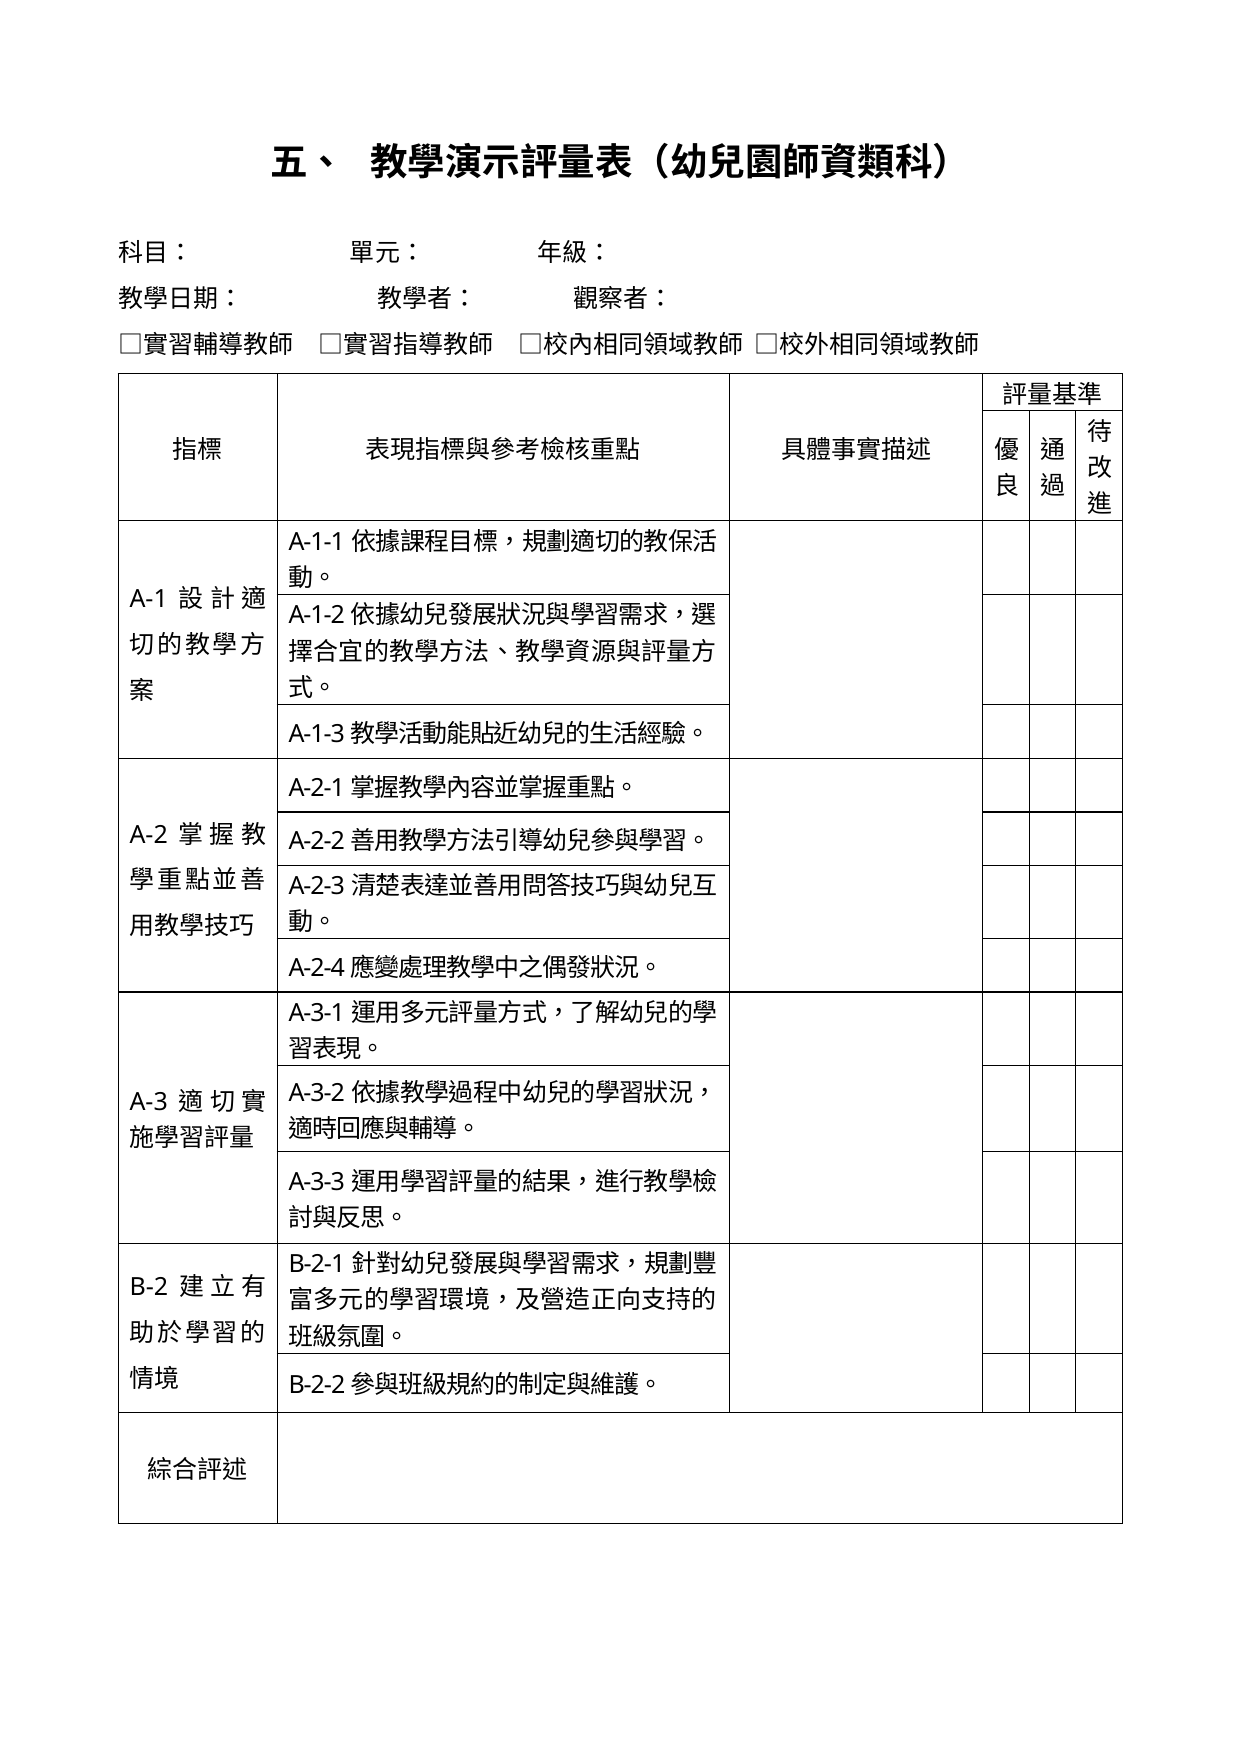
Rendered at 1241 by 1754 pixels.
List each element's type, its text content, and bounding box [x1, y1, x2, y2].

table_cell 待改進 [1076, 411, 1122, 520]
table_cell [1030, 705, 1075, 758]
table_cell 綜合評述 [119, 1413, 277, 1523]
table_cell [983, 866, 1029, 938]
table_cell B-2建立有助於學習的情境 [119, 1244, 277, 1412]
table_cell A-1-1 依據課程目標，規劃適切的教保活動。 [278, 521, 729, 594]
table_cell [730, 993, 982, 1243]
table_cell [1030, 1152, 1075, 1243]
table_cell A-1-3教學活動能貼近幼兒的生活經驗。 [278, 705, 729, 758]
table_cell B-2-1 針對幼兒發展與學習需求，規劃豐富多元的學習環境，及營造正向支持的班級氛圍。 [278, 1244, 729, 1352]
table_cell A-2-4 應變處理教學中之偶發狀況。 [278, 939, 729, 991]
table_cell [1030, 866, 1075, 938]
table_cell [1076, 521, 1122, 594]
table_cell [730, 759, 982, 991]
table_cell [1076, 993, 1122, 1065]
table_cell [1030, 939, 1075, 991]
table_cell [1076, 595, 1122, 703]
table_cell [1030, 759, 1075, 811]
table_cell [1076, 1244, 1122, 1352]
table_cell B-2-2 參與班級規約的制定與維護。 [278, 1354, 729, 1412]
table_cell A-2-2 善用教學方法引導幼兒參與學習。 [278, 813, 729, 864]
table_cell [1076, 939, 1122, 991]
table_cell [1030, 1066, 1075, 1151]
table_cell A-3-2 依據教學過程中幼兒的學習狀況，適時回應與輔導。 [278, 1066, 729, 1151]
table_cell [1030, 1354, 1075, 1412]
table_cell [983, 595, 1029, 703]
table_header 具體事實描述 [730, 374, 982, 520]
table_cell [1076, 1354, 1122, 1412]
table_cell [278, 1413, 1122, 1523]
table_cell A-3適切實施學習評量 [119, 993, 277, 1243]
text 教學日期： 教學者： 觀察者： □實習輔導教師 □實習指導教師 □校內相同領域教師 □校外相同領域教師 [118, 269, 1158, 361]
table_cell [1030, 813, 1075, 864]
text 科目： 單元： 年級： [118, 223, 1122, 269]
table_cell [1076, 759, 1122, 811]
table_cell A-2掌握教學重點並善用教學技巧 [119, 759, 277, 991]
table_cell [1076, 813, 1122, 864]
table_cell [1030, 595, 1075, 703]
table_cell 優良 [983, 411, 1029, 520]
table_cell [983, 759, 1029, 811]
table_cell [983, 521, 1029, 594]
table_header 表現指標與參考檢核重點 [278, 374, 729, 520]
table_cell [1076, 1152, 1122, 1243]
table_cell [983, 1244, 1029, 1352]
table_cell [983, 813, 1029, 864]
table_cell A-1-2依據幼兒發展狀況與學習需求，選擇合宜的教學方法、教學資源與評量方式。 [278, 595, 729, 703]
table_cell [730, 521, 982, 758]
table_cell A-2-3 清楚表達並善用問答技巧與幼兒互動。 [278, 866, 729, 938]
table_cell A-1設計適切的教學方案 [119, 521, 277, 758]
table_cell [1076, 1066, 1122, 1151]
table_cell [1030, 1244, 1075, 1352]
table_cell [1076, 705, 1122, 758]
table_header 指標 [119, 374, 277, 520]
table_cell [983, 1066, 1029, 1151]
table_cell A-2-1 掌握教學內容並掌握重點。 [278, 759, 729, 811]
table_cell A-3-1 運用多元評量方式，了解幼兒的學習表現。 [278, 993, 729, 1065]
title 教學演示評量表（幼兒園師資類科） [118, 131, 1122, 186]
table_cell A-3-3 運用學習評量的結果，進行教學檢討與反思。 [278, 1152, 729, 1243]
table_cell 通過 [1030, 411, 1075, 520]
table_cell [983, 993, 1029, 1065]
table_cell [1076, 866, 1122, 938]
table_cell [1030, 993, 1075, 1065]
table_cell [730, 1244, 982, 1412]
table_cell [983, 1152, 1029, 1243]
table_cell [1030, 521, 1075, 594]
table_cell [983, 939, 1029, 991]
table_header 評量基準 [983, 374, 1122, 410]
table_cell [983, 1354, 1029, 1412]
table_cell [983, 705, 1029, 758]
